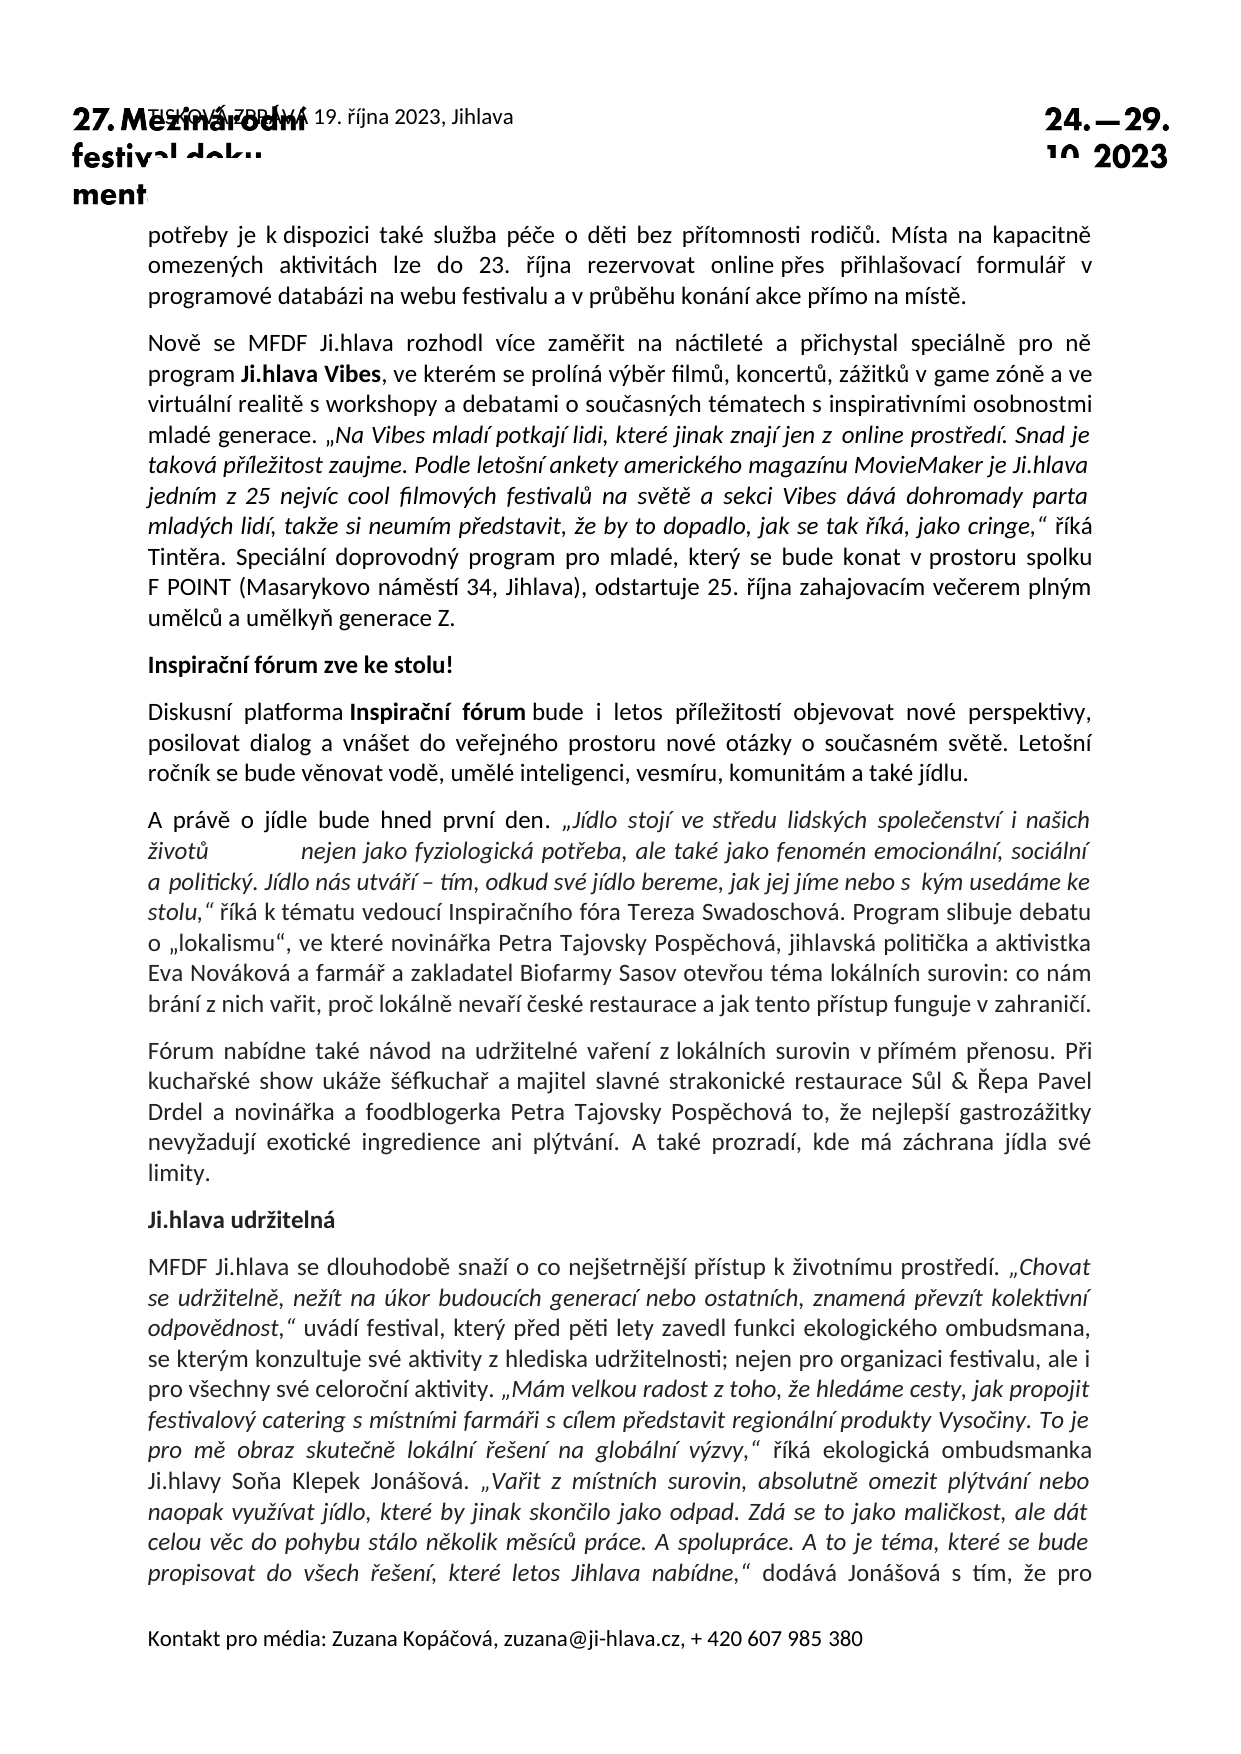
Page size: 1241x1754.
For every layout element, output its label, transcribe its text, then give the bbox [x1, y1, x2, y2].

text Fórum nabídne také návod na udržitelné vaření z lokálních surovin v přímém přenosu. Při kuchařské show ukáže šéfkuchař a majitel slavné strakonické restaurace Sůl & Řepa Pavel Drdel a novinářka a foodblogerka Petra Tajovsky Pospěchová to, že nejlepší gastrozážitky nevyžadují exotické ingredience ani plýtvání. A také prozradí, kde má záchrana jídla své limity. [148, 1035, 1093, 1188]
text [148, 158, 1093, 311]
text Nově se MFDF Ji.hlava rozhodl více zaměřit na náctileté a přichystal speciálně pro ně program Ji.hlava Vibes, ve kterém se prolíná výběr filmů, koncertů, zážitků v game zóně a ve virtuální realitě s workshopy a debatami o současných tématech s inspirativními osobnostmi mladé generace. „Na Vibes mladí potkají lidi, které jinak znají jen z online prostředí. Snad je taková příležitost zaujme. Podle letošní ankety amerického magazínu MovieMaker je Ji.hlava jedním z 25 nejvíc cool filmových festivalů na světě a sekci Vibes dává dohromady parta mladých lidí, takže si neumím představit, že by to dopadlo, jak se tak říká, jako cringe,“ říká Tintěra. Speciální doprovodný program pro mladé, který se bude konat v prostoru spolku F POINT (Masarykovo náměstí 34, Jihlava), odstartuje 25. října zahajovacím večerem plným umělců a umělkyň generace Z. [148, 327, 1093, 633]
text Ji.hlava udržitelná [148, 1204, 1093, 1235]
text Diskusní platforma Inspirační fórum bude i letos příležitostí objevovat nové perspektivy, posilovat dialog a vnášet do veřejného prostoru nové otázky o současném světě. Letošní ročník se bude věnovat vodě, umělé inteligenci, vesmíru, komunitám a také jídlu. [148, 696, 1093, 788]
text Inspirační fórum zve ke stolu! [148, 649, 1093, 680]
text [148, 1251, 1093, 1587]
text A právě o jídle bude hned první den. „Jídlo stojí ve středu lidských společenství i našich životů nejen jako fyziologická potřeba, ale také jako fenomén emocionální, sociální a politický. Jídlo nás utváří – tím, odkud své jídlo bereme, jak jej jíme nebo s kým usedáme ke stolu,“ říká k tématu vedoucí Inspiračního fóra Tereza Swadoschová. Program slibuje debatu o „lokalismu“, ve které novinářka Petra Tajovsky Pospěchová, jihlavská politička a aktivistka Eva Nováková a farmář a zakladatel Biofarmy Sasov otevřou téma lokálních surovin: co nám brání z nich vařit, proč lokálně nevaří české restaurace a jak tento přístup funguje v zahraničí. [148, 805, 1093, 1018]
picture [1, 29, 1241, 220]
